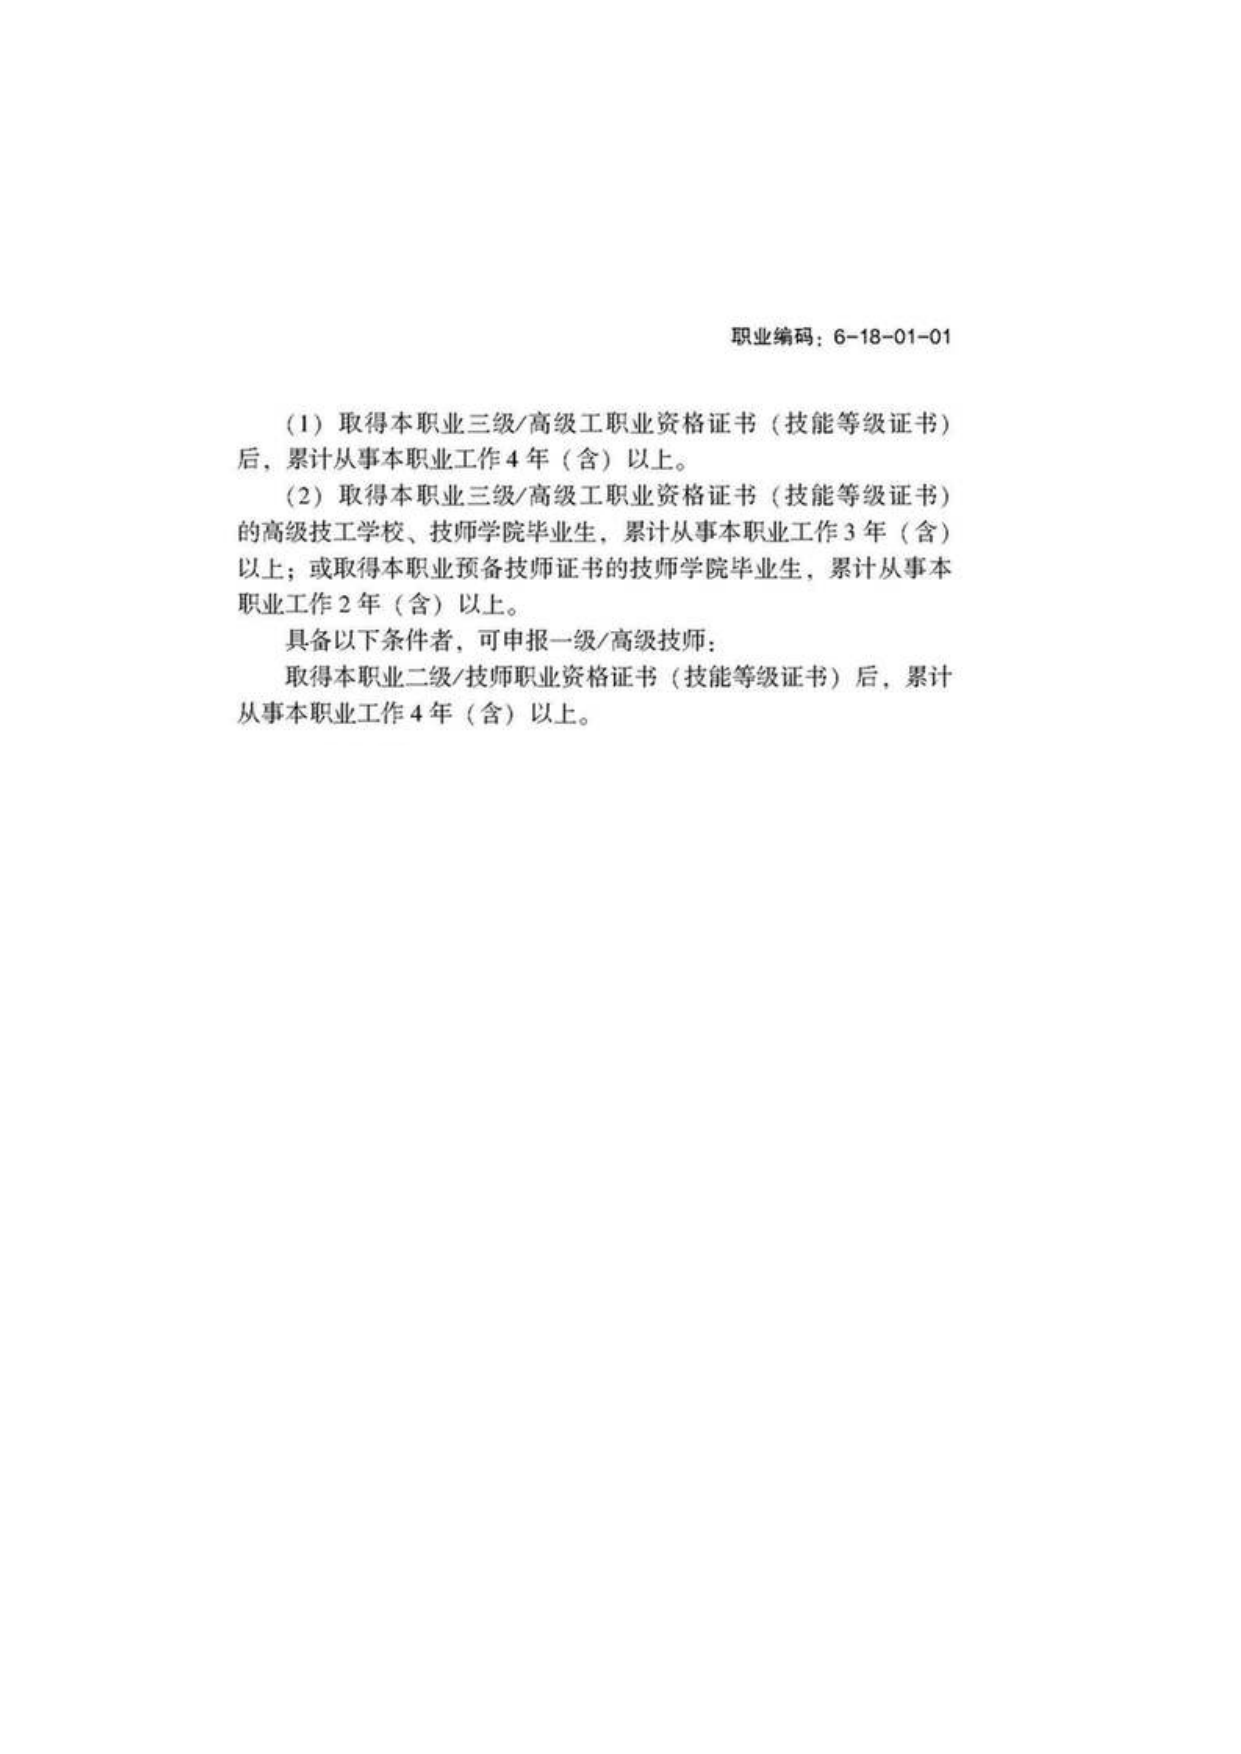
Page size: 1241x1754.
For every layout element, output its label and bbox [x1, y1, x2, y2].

picture [187, 293, 1041, 746]
